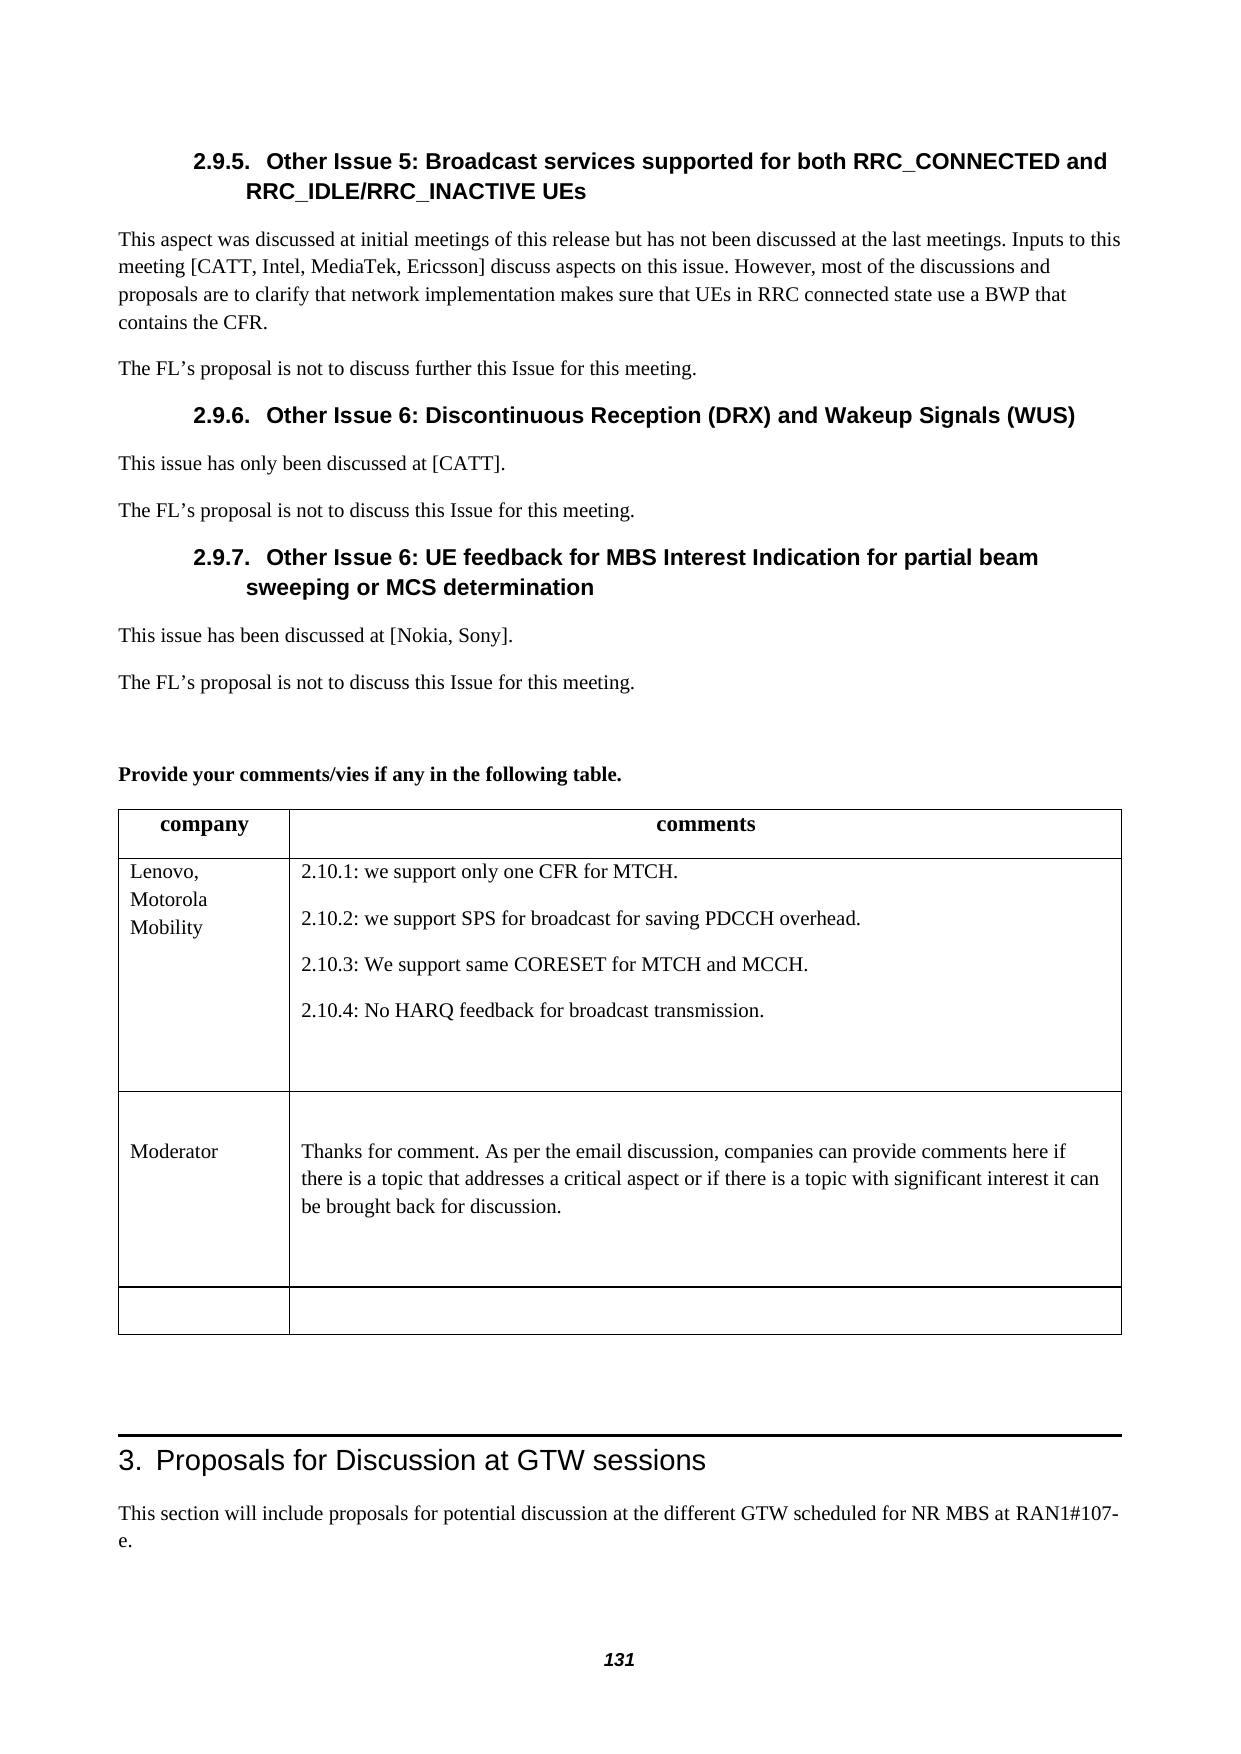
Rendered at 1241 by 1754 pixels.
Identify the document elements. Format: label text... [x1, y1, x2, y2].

table_cell 2.10.1: we support only one CFR for MTCH. 2.10.2: we support SPS for broadcast for saving PDCCH overhead. 2.10.3: We support same CORESET for MTCH and MCCH. 2.10.4: No HARQ feedback for broadcast transmission. [290, 859, 1121, 1091]
table_cell Moderator [119, 1092, 289, 1286]
table_header company [119, 810, 289, 858]
text The FL’s proposal is not to discuss this Issue for this meeting. [118, 498, 1122, 522]
table_cell [119, 1288, 289, 1334]
table_cell Lenovo, Motorola Mobility [119, 859, 289, 1091]
text The FL’s proposal is not to discuss further this Issue for this meeting. [118, 356, 1122, 380]
text This issue has been discussed at [Nokia, Sony]. [118, 623, 1122, 647]
subtitle Other Issue 6: UE feedback for MBS Interest Indication for partial beam sweeping or MCS determination [193, 544, 1122, 601]
subtitle Other Issue 6: Discontinuous Reception (DRX) and Wakeup Signals (WUS) [193, 402, 1122, 429]
subtitle Proposals for Discussion at GTW sessions [118, 1437, 1122, 1477]
text The FL’s proposal is not to discuss this Issue for this meeting. [118, 669, 1122, 694]
subtitle Other Issue 5: Broadcast services supported for both RRC_CONNECTED and RRC_IDLE/RRC_INACTIVE UEs [193, 148, 1122, 204]
table_cell Thanks for comment. As per the email discussion, companies can provide comments here if there is a topic that addresses a critical aspect or if there is a topic with significant interest it can be brought back for discussion. [290, 1092, 1121, 1286]
table_header comments [290, 810, 1121, 858]
text This issue has only been discussed at [CATT]. [118, 451, 1122, 475]
text This section will include proposals for potential discussion at the different GTW scheduled for NR MBS at RAN1#107-e. [118, 1501, 1122, 1552]
table_cell [290, 1288, 1121, 1334]
text Provide your comments/vies if any in the following table. [118, 762, 1122, 786]
text This aspect was discussed at initial meetings of this release but has not been discussed at the last meetings. Inputs to this meeting [CATT, Intel, MediaTek, Ericsson] discuss aspects on this issue. However, most of the discussions and proposals are to clarify that network implementation makes sure that UEs in RRC connected state use a BWP that contains the CFR. [118, 227, 1122, 334]
